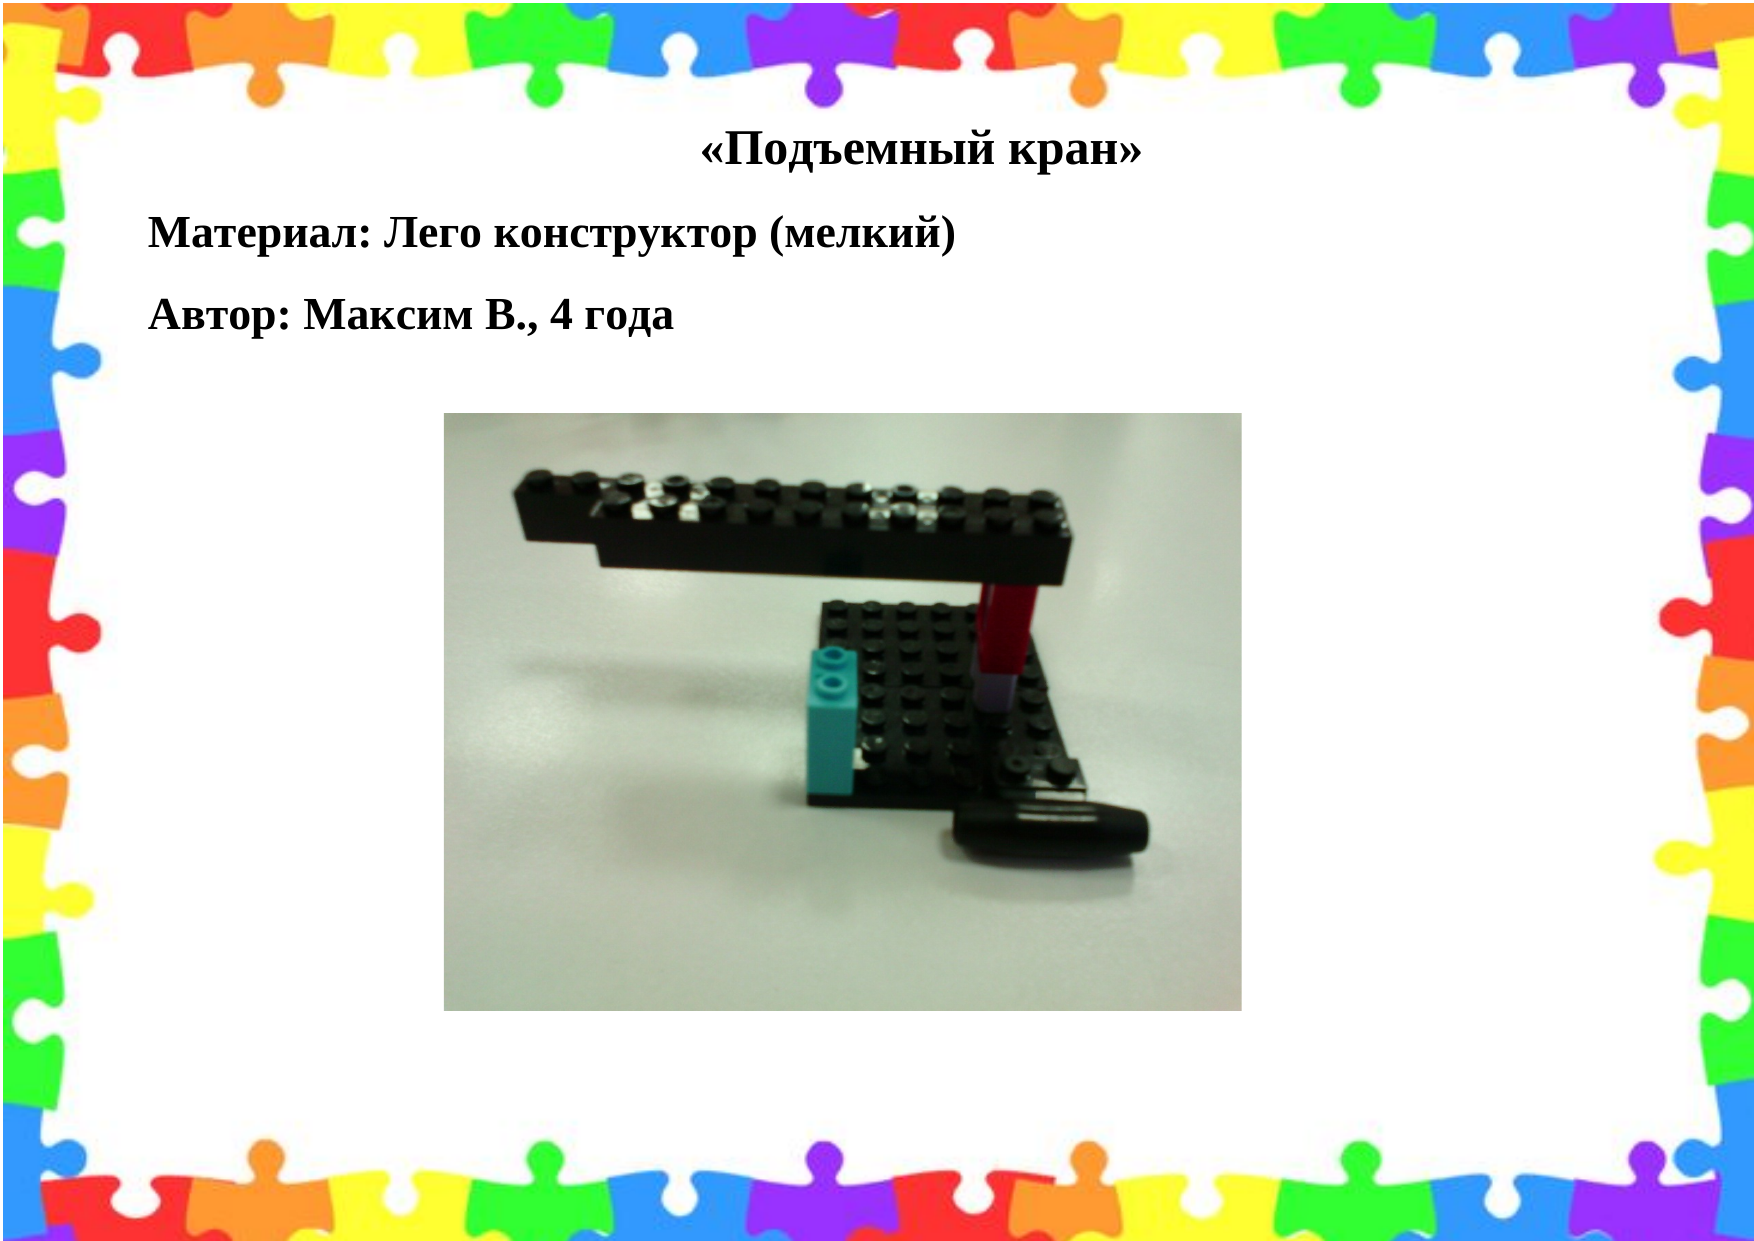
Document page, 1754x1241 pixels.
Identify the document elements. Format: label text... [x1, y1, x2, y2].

picture [3, 3, 1754, 1241]
text «Подъемный кран» [148, 118, 1695, 176]
text Материал: Лего конструктор (мелкий) [148, 205, 1695, 258]
text Автор: Максим В., 4 года [148, 286, 1695, 339]
